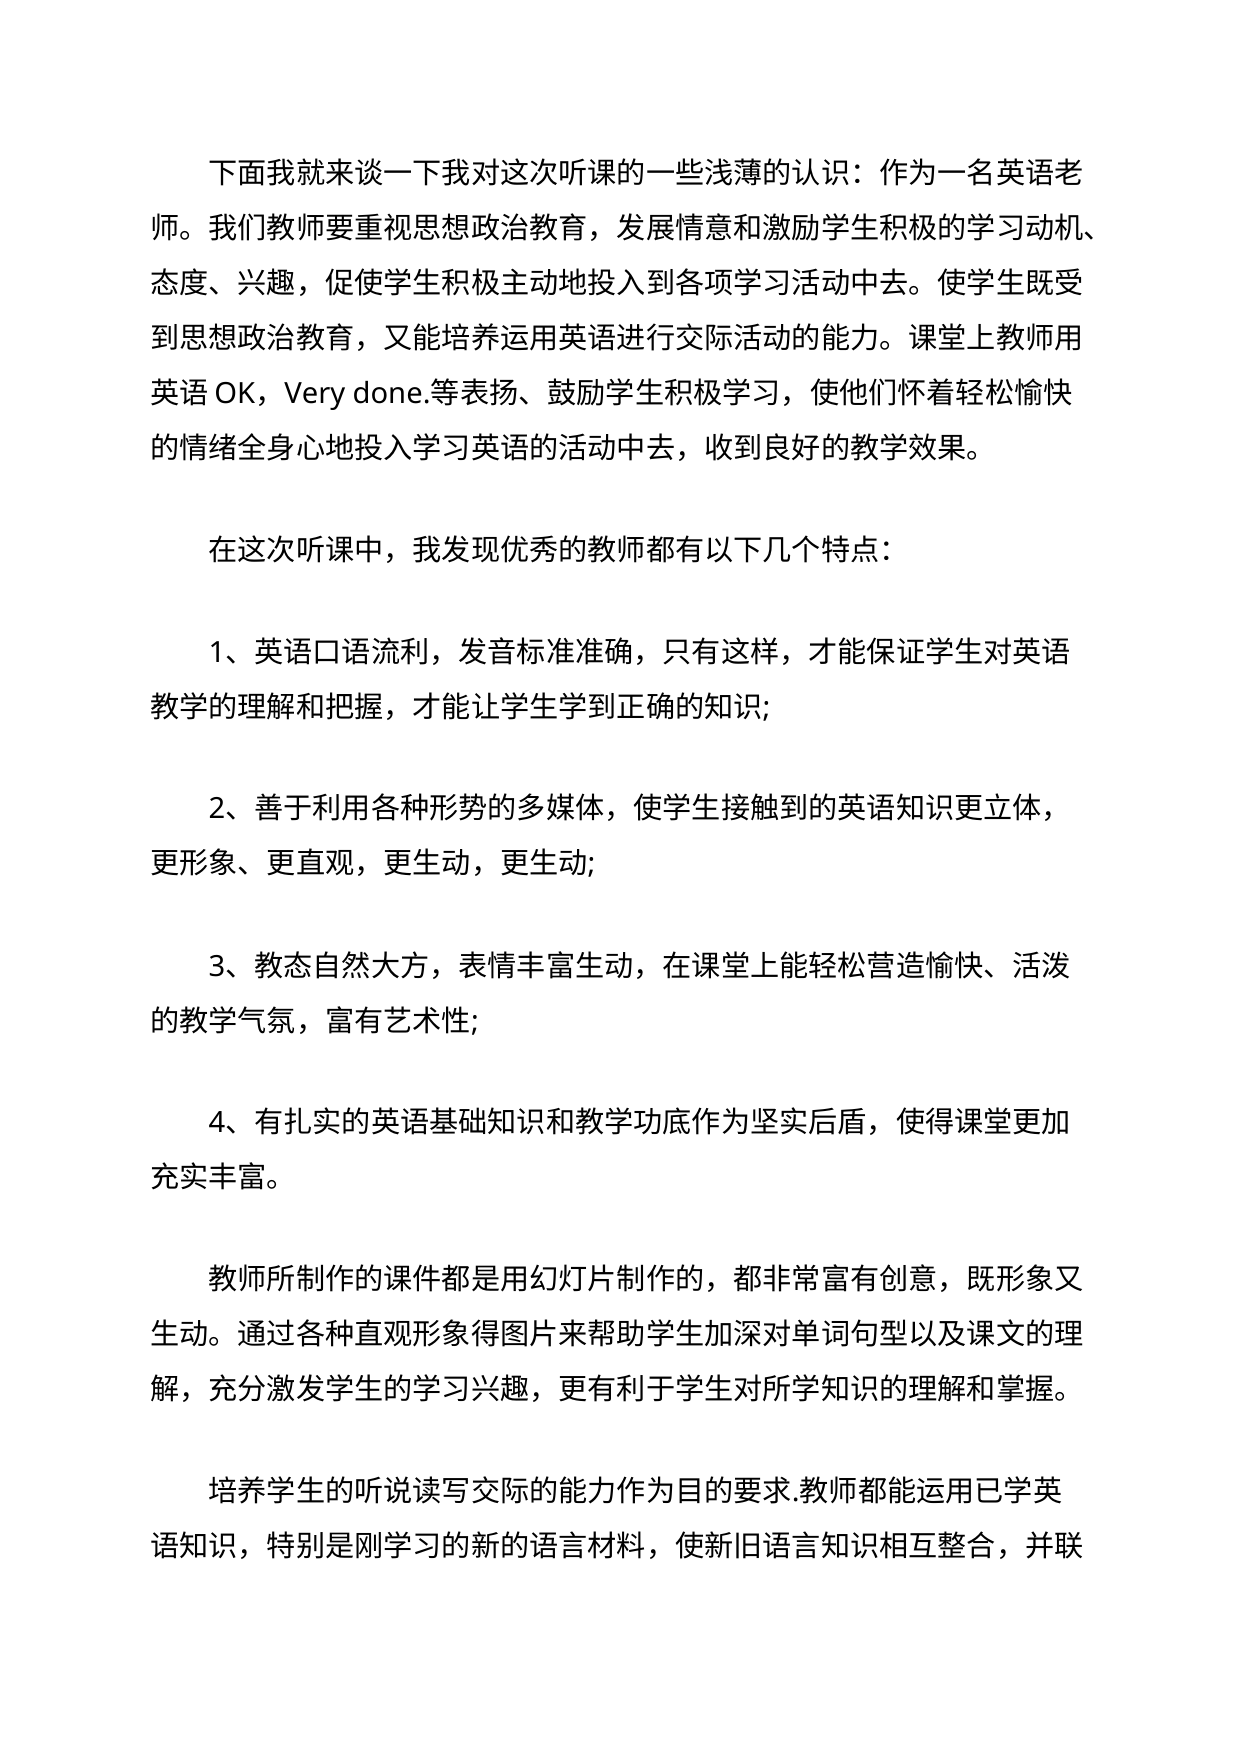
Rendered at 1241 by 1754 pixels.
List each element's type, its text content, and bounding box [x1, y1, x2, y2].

text 2、善于利用各种形势的多媒体，使学生接触到的英语知识更立体，更形象、更直观，更生动，更生动; [150, 785, 1090, 882]
text 4、有扎实的英语基础知识和教学功底作为坚实后盾，使得课堂更加充实丰富。 [150, 1099, 1090, 1196]
text 3、教态自然大方，表情丰富生动，在课堂上能轻松营造愉快、活泼的教学气氛，富有艺术性; [150, 942, 1090, 1039]
text 1、英语口语流利，发音标准准确，只有这样，才能保证学生对英语教学的理解和把握，才能让学生学到正确的知识; [150, 628, 1090, 726]
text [150, 1467, 1090, 1565]
text 教师所制作的课件都是用幻灯片制作的，都非常富有创意，既形象又生动。通过各种直观形象得图片来帮助学生加深对单词句型以及课文的理解，充分激发学生的学习兴趣，更有利于学生对所学知识的理解和掌握。 [150, 1256, 1090, 1408]
text 下面我就来谈一下我对这次听课的一些浅薄的认识：作为一名英语老师。我们教师要重视思想政治教育，发展情意和激励学生积极的学习动机、态度、兴趣，促使学生积极主动地投入到各项学习活动中去。使学生既受到思想政治教育，又能培养运用英语进行交际活动的能力。课堂上教师用英语OK，Very done.等表扬、鼓励学生积极学习，使他们怀着轻松愉快的情绪全身心地投入学习英语的活动中去，收到良好的教学效果。 [150, 150, 1090, 467]
text 在这次听课中，我发现优秀的教师都有以下几个特点： [150, 526, 1090, 569]
